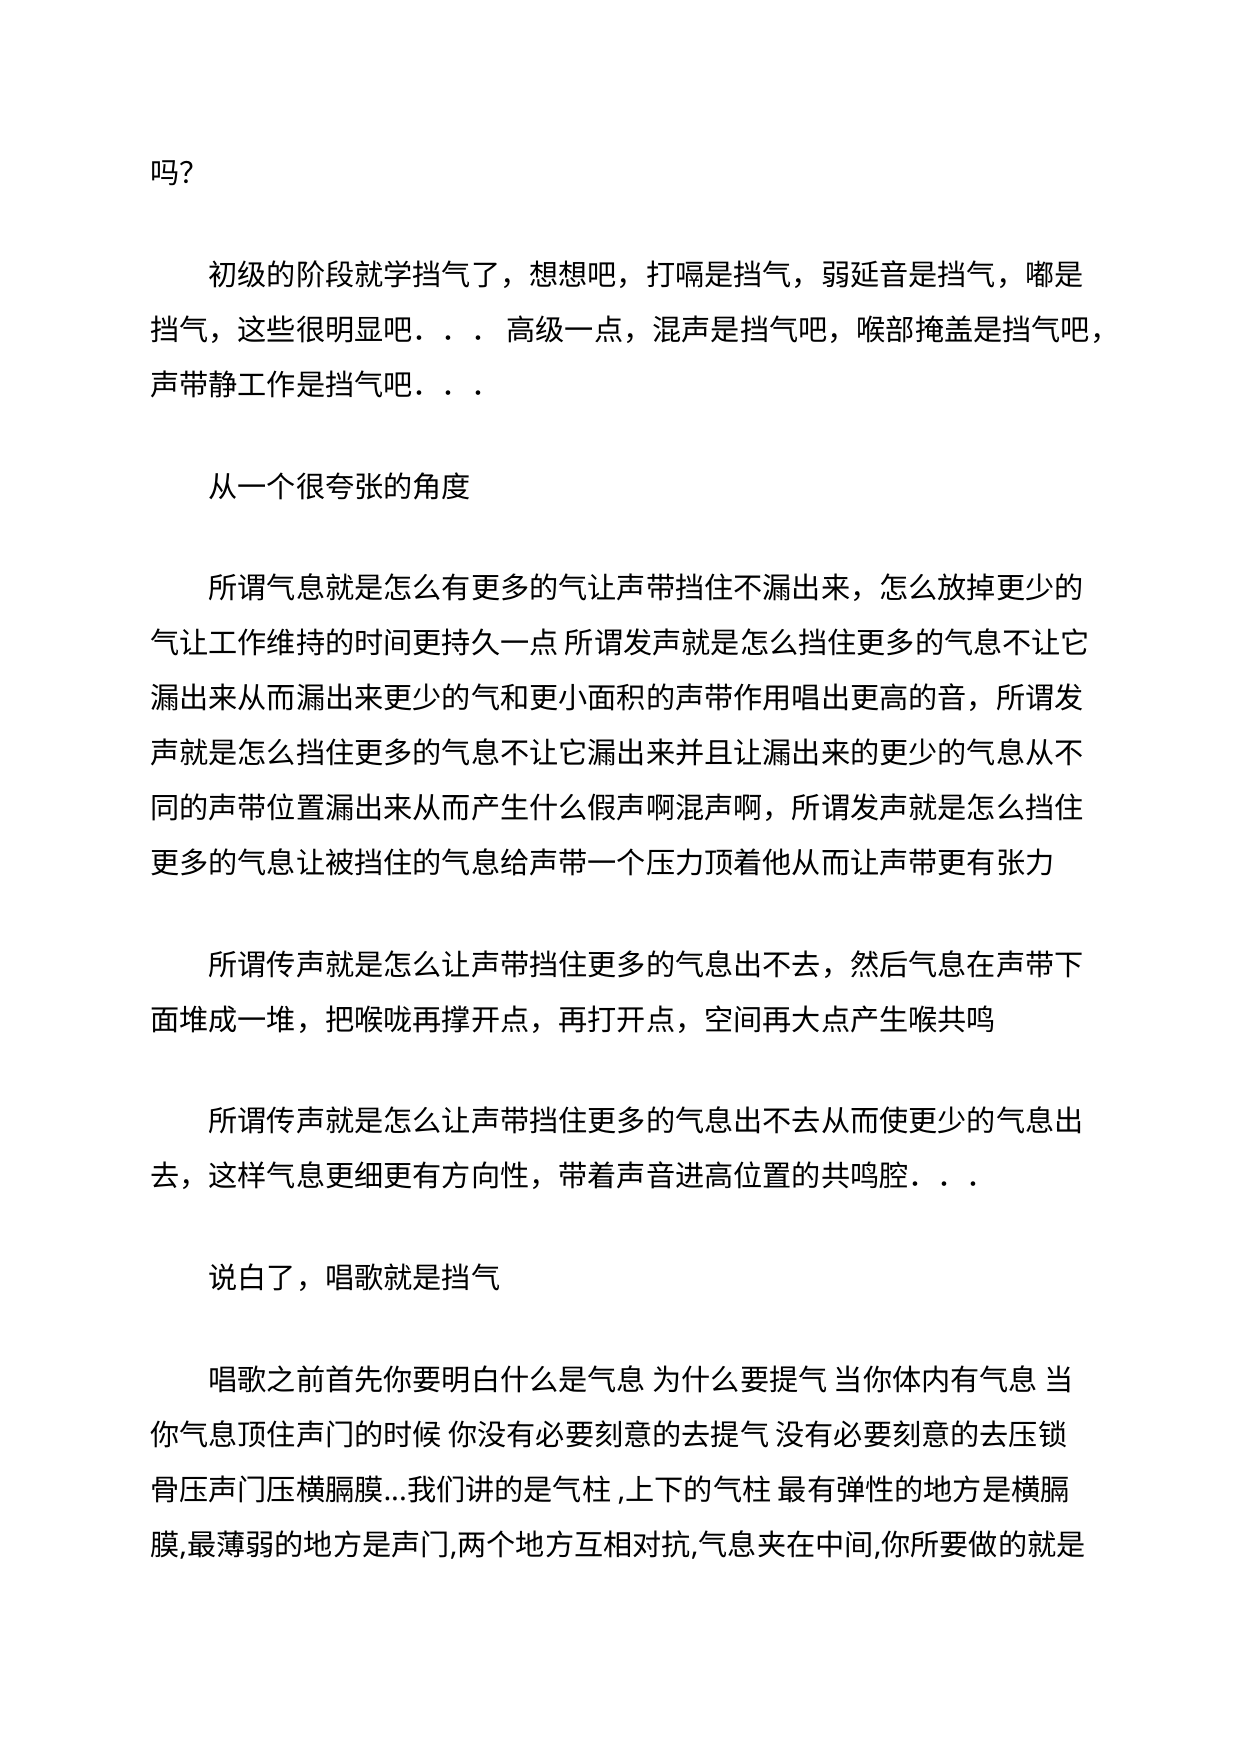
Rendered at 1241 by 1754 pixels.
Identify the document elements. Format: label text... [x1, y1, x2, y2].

text 从一个很夸张的角度 [150, 463, 1090, 506]
text 所谓气息就是怎么有更多的气让声带挡住不漏出来，怎么放掉更少的气让工作维持的时间更持久一点 所谓发声就是怎么挡住更多的气息不让它漏出来从而漏出来更少的气和更小面积的声带作用唱出更高的音，所谓发声就是怎么挡住更多的气息不让它漏出来并且让漏出来的更少的气息从不同的声带位置漏出来从而产生什么假声啊混声啊，所谓发声就是怎么挡住更多的气息让被挡住的气息给声带一个压力顶着他从而让声带更有张力 [150, 565, 1090, 882]
text 说白了，唱歌就是挡气 [150, 1255, 1090, 1297]
text 初级的阶段就学挡气了，想想吧，打嗝是挡气，弱延音是挡气，嘟是挡气，这些很明显吧．．． 高级一点，混声是挡气吧，喉部掩盖是挡气吧，声带静工作是挡气吧．．． [150, 252, 1090, 404]
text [150, 1356, 1090, 1564]
text 所谓传声就是怎么让声带挡住更多的气息出不去，然后气息在声带下面堆成一堆，把喉咙再撑开点，再打开点，空间再大点产生喉共鸣 [150, 941, 1090, 1038]
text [150, 150, 1090, 192]
text 所谓传声就是怎么让声带挡住更多的气息出不去从而使更少的气息出去，这样气息更细更有方向性，带着声音进高位置的共鸣腔．．． [150, 1098, 1090, 1195]
